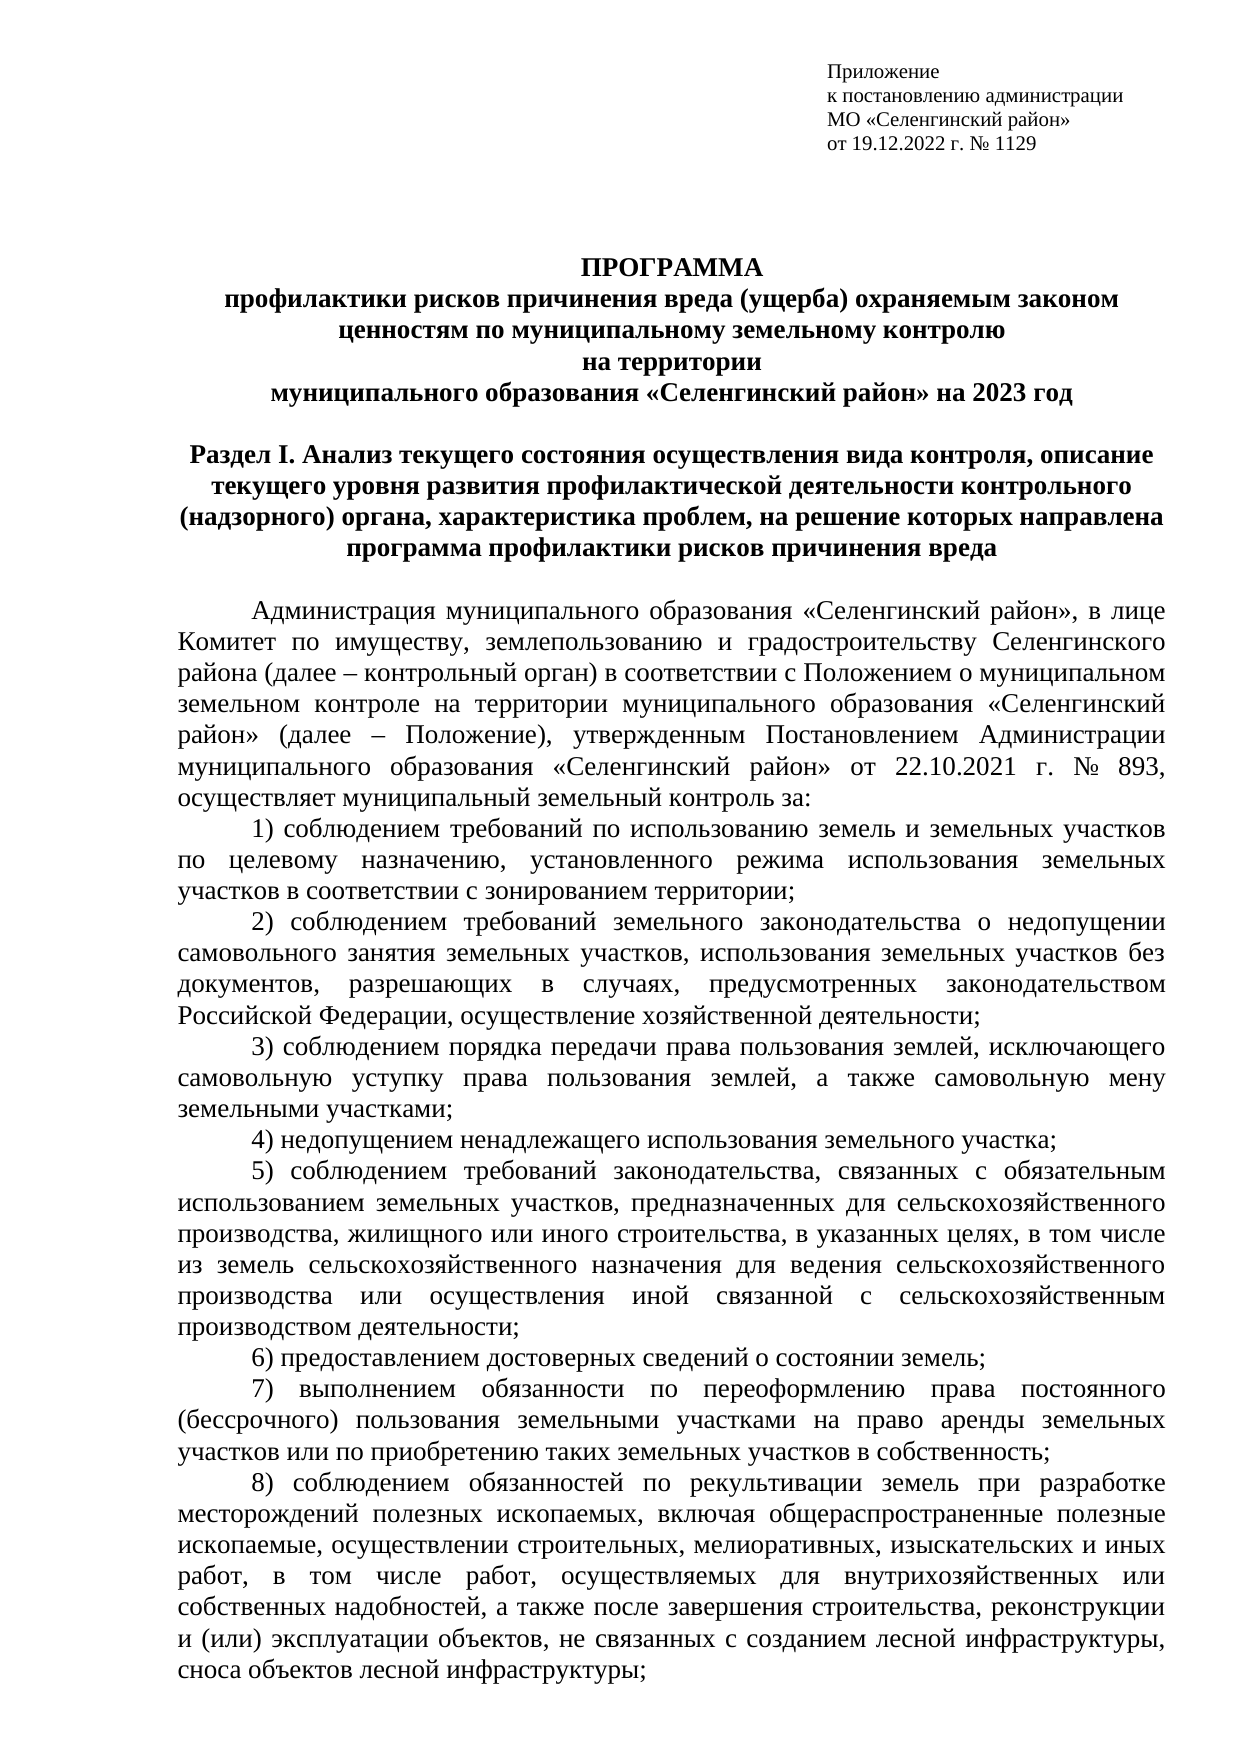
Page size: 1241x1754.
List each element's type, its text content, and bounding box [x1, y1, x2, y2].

text муниципального образования «Селенгинский район» на 2023 год [177, 376, 1167, 407]
text 8) соблюдением обязанностей по рекультивации земель при разработке месторождений полезных ископаемых, включая общераспространенные полезные ископаемые, осуществлении строительных, мелиоративных, изыскательских и иных работ, в том числе работ, осуществляемых для внутрихозяйственных или собственных надобностей, а также после завершения строительства, реконструкции и (или) эксплуатации объектов, не связанных с созданием лесной инфраструктуры, сноса объектов лесной инфраструктуры; [177, 1466, 1167, 1684]
text профилактики рисков причинения вреда (ущерба) охраняемым законом ценностям по муниципальному земельному контролю [177, 282, 1167, 345]
text 1) соблюдением требований по использованию земель и земельных участков по целевому назначению, установленного режима использования земельных участков в соответствии с зонированием территории; [177, 812, 1167, 905]
text 2) соблюдением требований земельного законодательства о недопущении самовольного занятия земельных участков, использования земельных участков без документов, разрешающих в случаях, предусмотренных законодательством Российской Федерации, осуществление хозяйственной деятельности; [177, 905, 1167, 1030]
text МО «Селенгинский район» [827, 107, 1167, 131]
text 4) недопущением ненадлежащего использования земельного участка; [177, 1123, 1167, 1154]
text Раздел I. Анализ текущего состояния осуществления вида контроля, описание текущего уровня развития профилактической деятельности контрольного (надзорного) органа, характеристика проблем, на решение которых направлена программа профилактики рисков причинения вреда [177, 438, 1167, 563]
text 3) соблюдением порядка передачи права пользования землей, исключающего самовольную уступку права пользования землей, а также самовольную мену земельными участками; [177, 1030, 1167, 1123]
text к постановлению администрации [827, 83, 1167, 107]
text от 19.12.2022 г. № 1129 [827, 131, 1167, 155]
text ПРОГРАММА [177, 251, 1167, 282]
text 6) предоставлением достоверных сведений о состоянии земель; [177, 1341, 1167, 1372]
text Приложение [827, 59, 1167, 83]
text на территории [177, 345, 1167, 376]
text Администрация муниципального образования «Селенгинский район», в лице Комитет по имуществу, землепользованию и градостроительству Селенгинского района (далее – контрольный орган) в соответствии с Положением о муниципальном земельном контроле на территории муниципального образования «Селенгинский район» (далее – Положение), утвержденным Постановлением Администрации муниципального образования «Селенгинский район» от 22.10.2021 г. № 893, осуществляет муниципальный земельный контроль за: [177, 594, 1167, 812]
text 7) выполнением обязанности по переоформлению права постоянного (бессрочного) пользования земельными участками на право аренды земельных участков или по приобретению таких земельных участков в собственность; [177, 1372, 1167, 1466]
text 5) соблюдением требований законодательства, связанных с обязательным использованием земельных участков, предназначенных для сельскохозяйственного производства, жилищного или иного строительства, в указанных целях, в том числе из земель сельскохозяйственного назначения для ведения сельскохозяйственного производства или осуществления иной связанной с сельскохозяйственным производством деятельности; [177, 1154, 1167, 1341]
